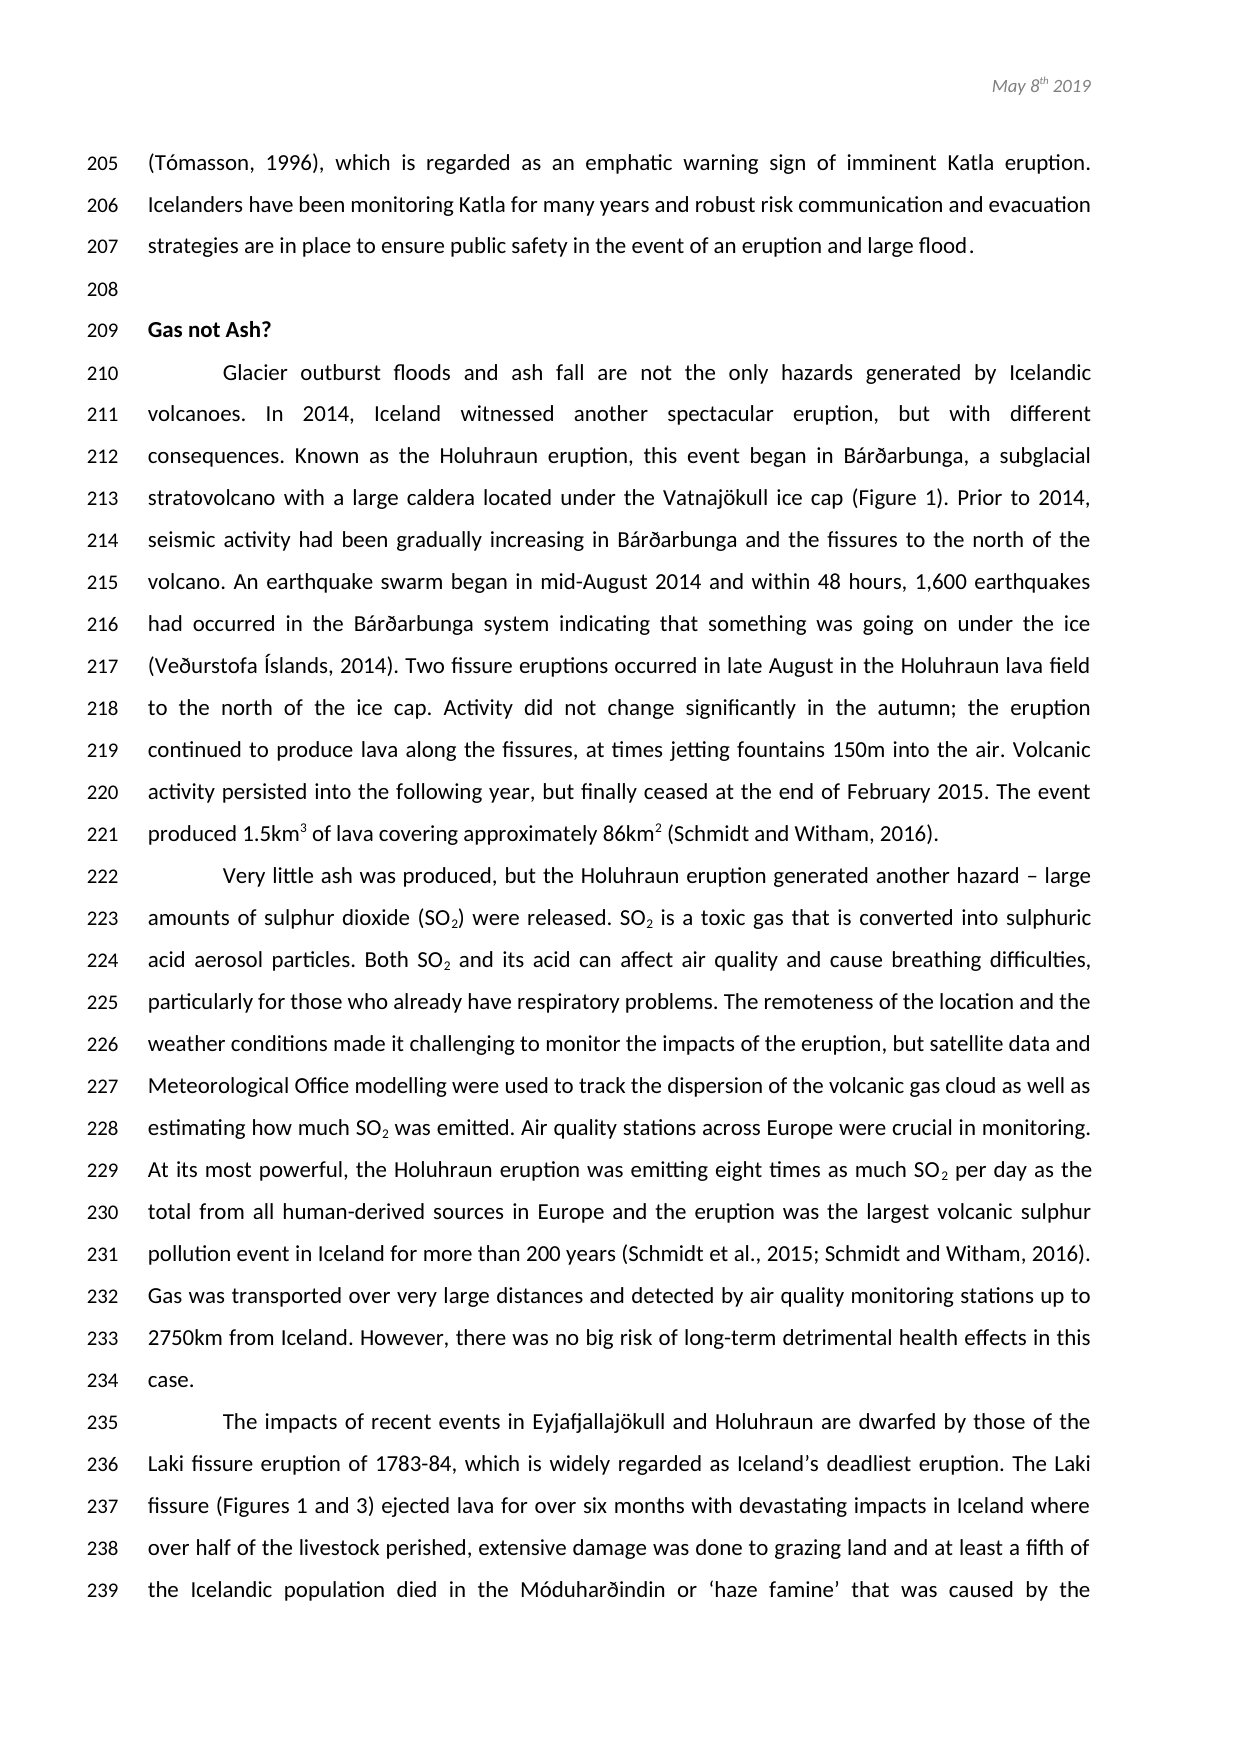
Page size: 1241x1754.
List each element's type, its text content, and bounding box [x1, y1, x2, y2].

text Gas not Ash? [148, 316, 1092, 344]
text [148, 148, 1092, 260]
text Very little ash was produced, but the Holuhraun eruption generated another hazard – large amounts of sulphur dioxide (SO2) were released. SO2 is a toxic gas that is converted into sulphuric acid aerosol particles. Both SO2 and its acid can affect air quality and cause breathing difficulties, particularly for those who already have respiratory problems. The remoteness of the location and the weather conditions made it challenging to monitor the impacts of the eruption, but satellite data and Meteorological Office modelling were used to track the dispersion of the volcanic gas cloud as well as estimating how much SO2 was emitted. Air quality stations across Europe were crucial in monitoring. At its most powerful, the Holuhraun eruption was emitting eight times as much SO2 per day as the total from all human-derived sources in Europe and the eruption was the largest volcanic sulphur pollution event in Iceland for more than 200 years (Schmidt et al., 2015; Schmidt and Witham, 2016). Gas was transported over very large distances and detected by air quality monitoring stations up to 2750km from Iceland. However, there was no big risk of long-term detrimental health effects in this case. [148, 861, 1092, 1393]
text Glacier outburst floods and ash fall are not the only hazards generated by Icelandic volcanoes. In 2014, Iceland witnessed another spectacular eruption, but with different consequences. Known as the Holuhraun eruption, this event began in Bárðarbunga, a subglacial stratovolcano with a large caldera located under the Vatnajökull ice cap (Figure 1). Prior to 2014, seismic activity had been gradually increasing in Bárðarbunga and the fissures to the north of the volcano. An earthquake swarm began in mid-August 2014 and within 48 hours, 1,600 earthquakes had occurred in the Bárðarbunga system indicating that something was going on under the ice (Veðurstofa Íslands, 2014). Two fissure eruptions occurred in late August in the Holuhraun lava field to the north of the ice cap. Activity did not change significantly in the autumn; the eruption continued to produce lava along the fissures, at times jetting fountains 150m into the air. Volcanic activity persisted into the following year, but finally ceased at the end of February 2015. The event produced 1.5km3 of lava covering approximately 86km2 (Schmidt and Witham, 2016). [148, 358, 1092, 847]
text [148, 1407, 1092, 1603]
